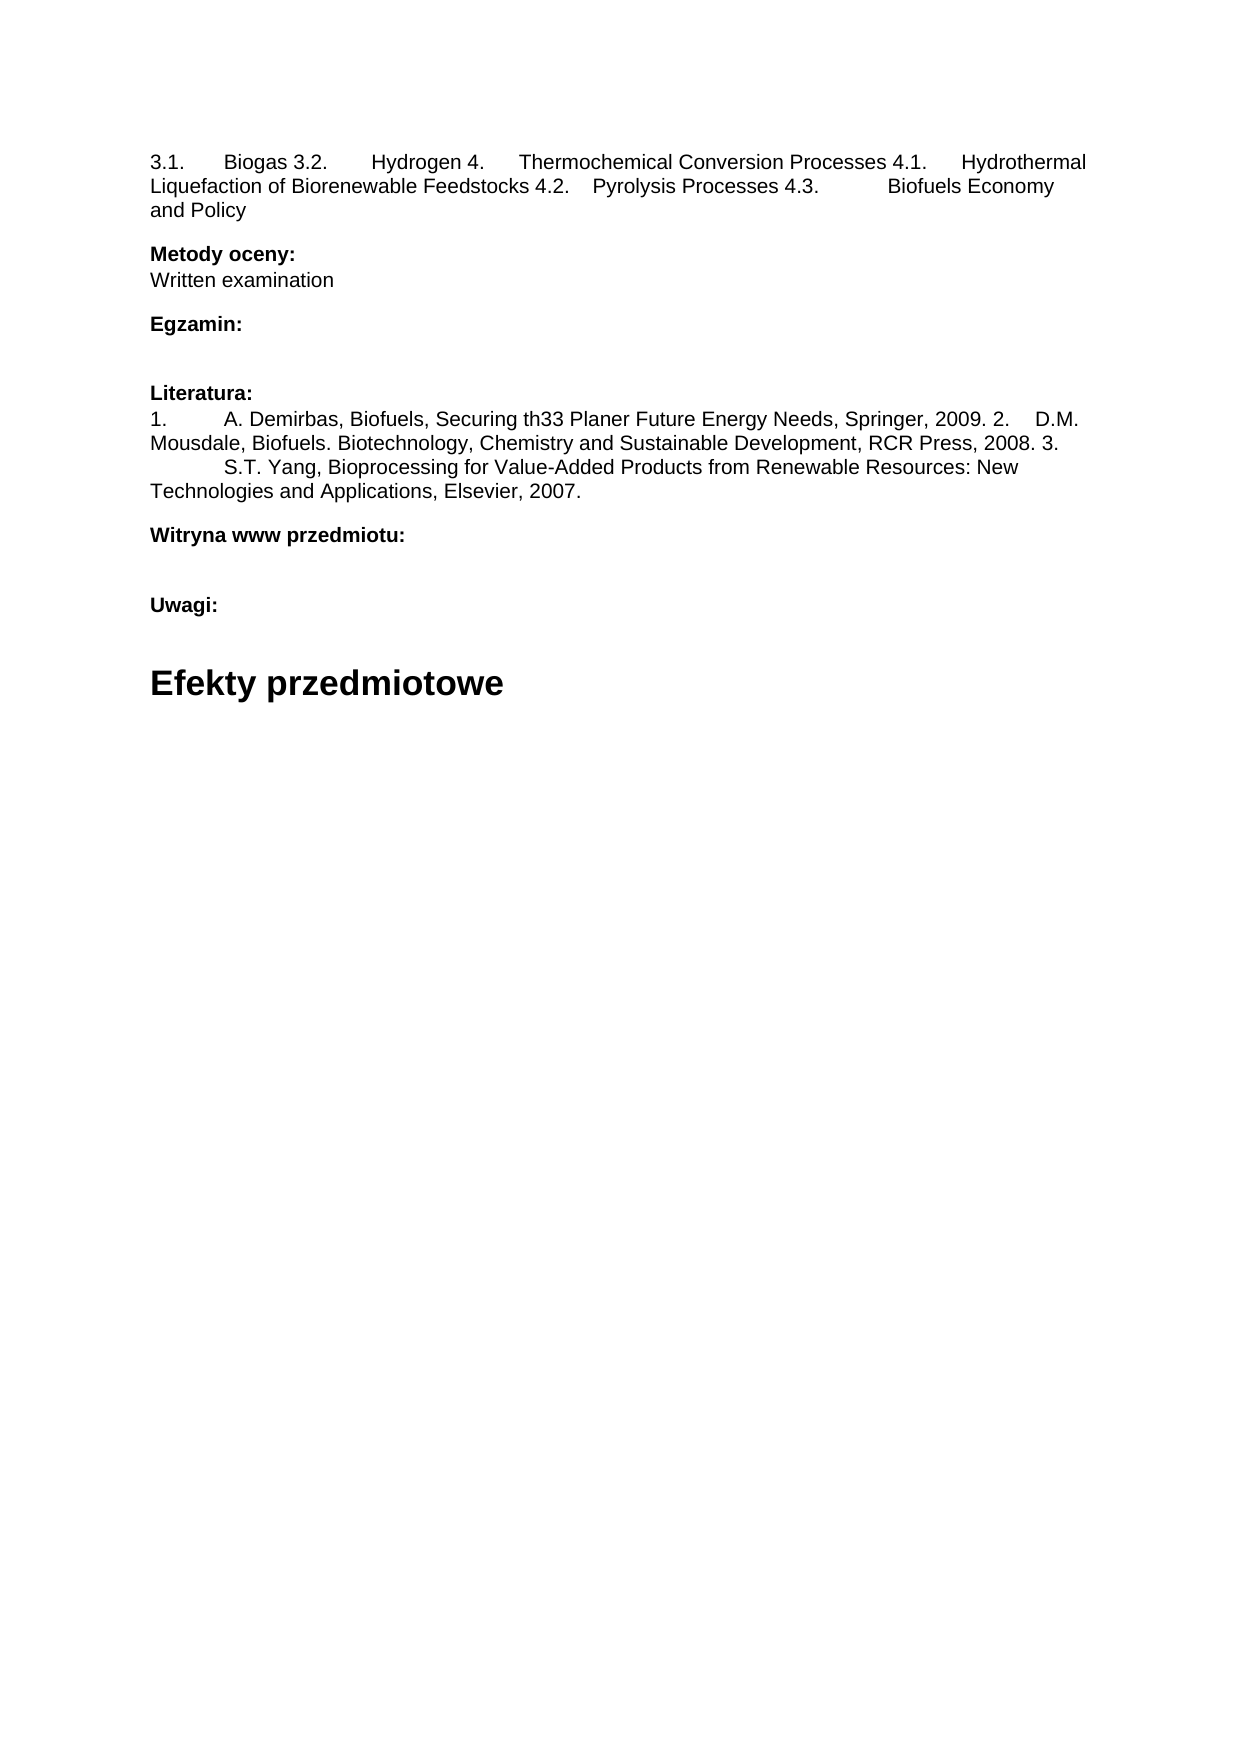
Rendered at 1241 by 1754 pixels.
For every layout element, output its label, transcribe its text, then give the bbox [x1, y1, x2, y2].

subtitle Efekty przedmiotowe [150, 662, 1090, 703]
text Literatura: [150, 381, 1090, 405]
text Uwagi: [150, 593, 1090, 617]
text Written examination [150, 268, 1090, 292]
text Witryna www przedmiotu: [150, 523, 1090, 547]
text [150, 150, 1090, 222]
text 1. A. Demirbas, Biofuels, Securing th33 Planer Future Energy Needs, Springer, 2009. 2. D.M. Mousdale, Biofuels. Biotechnology, Chemistry and Sustainable Development, RCR Press, 2008. 3. S.T. Yang, Bioprocessing for Value-Added Products from Renewable Resources: New Technologies and Applications, Elsevier, 2007. [150, 407, 1090, 503]
text Egzamin: [150, 311, 1090, 335]
text Metody oceny: [150, 242, 1090, 266]
